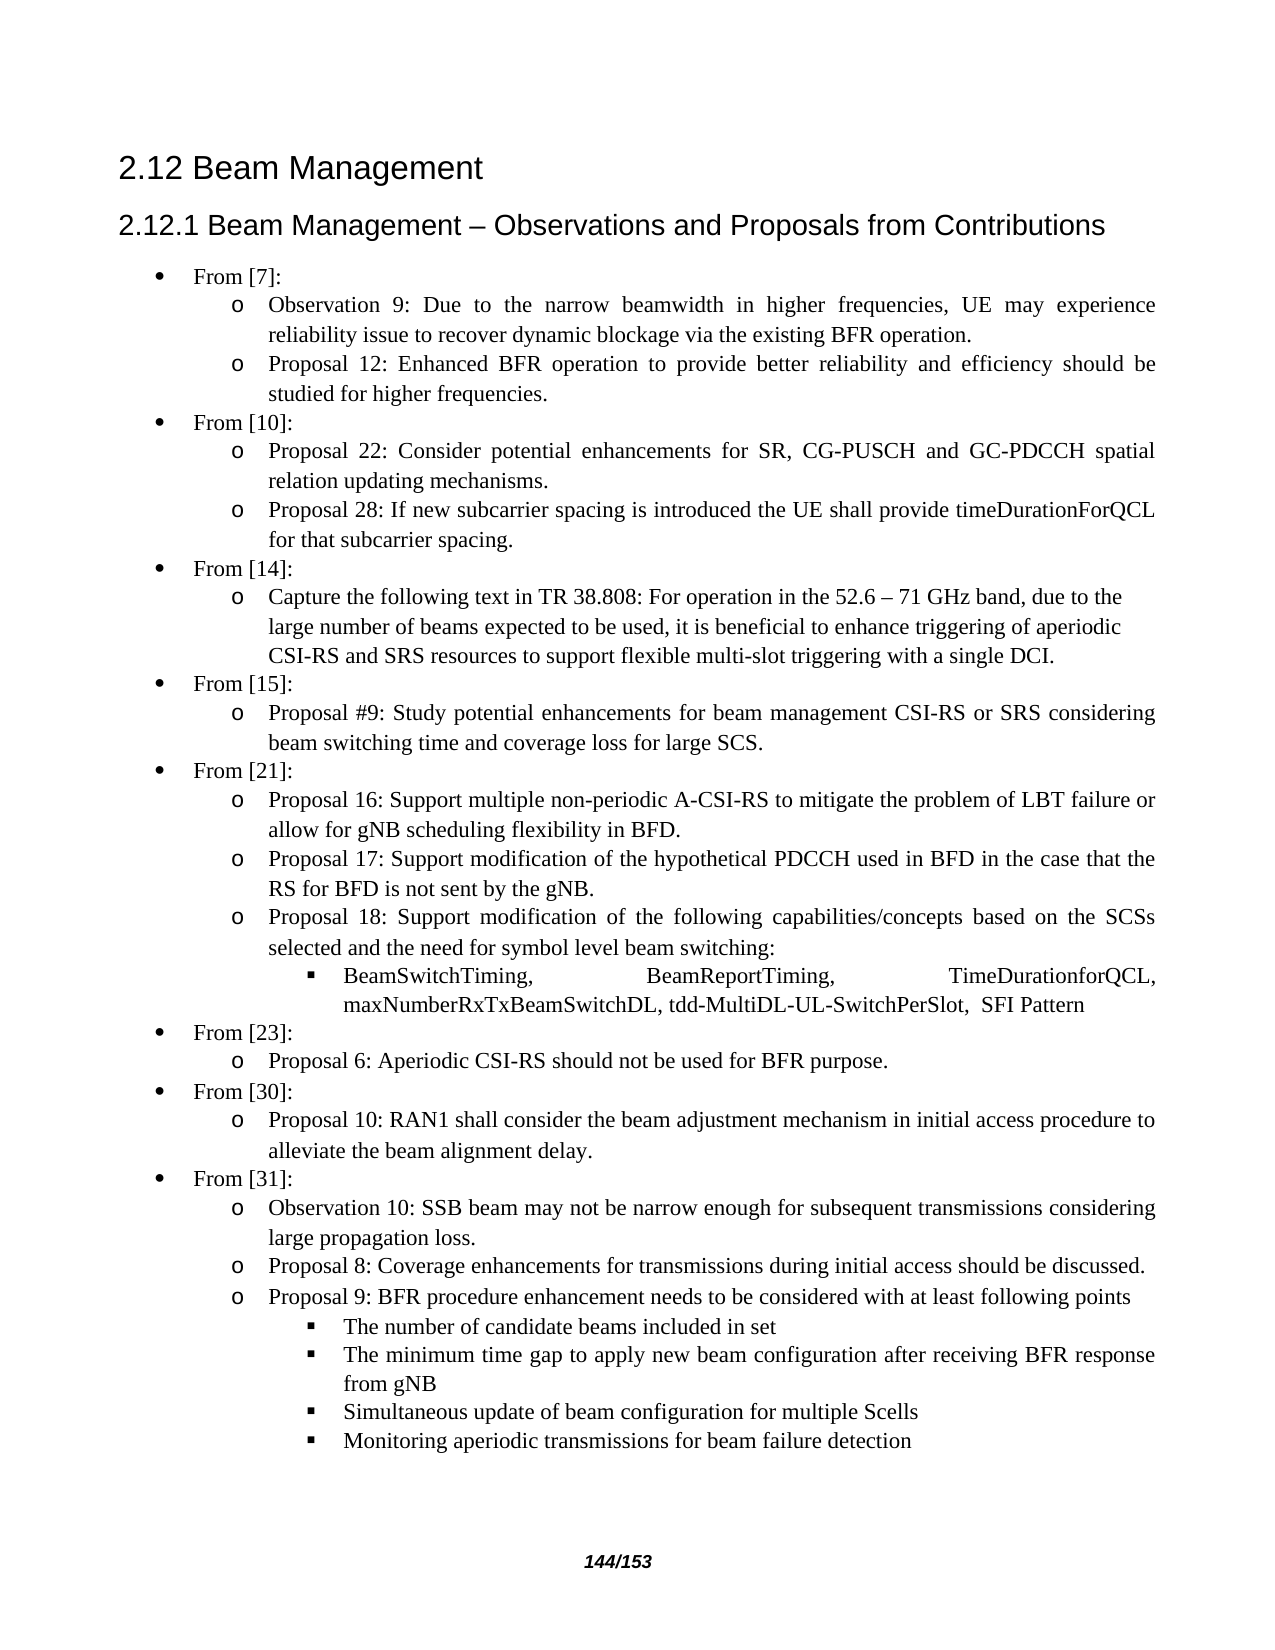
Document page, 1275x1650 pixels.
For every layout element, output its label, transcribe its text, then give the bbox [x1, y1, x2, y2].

list From [23]: [156, 1019, 1157, 1045]
list Observation 10: SSB beam may not be narrow enough for subsequent transmissions considering large propagation loss. [231, 1193, 1157, 1250]
list From [10]: [156, 409, 1157, 435]
subtitle 2.12 Beam Management [118, 148, 1157, 186]
list Proposal #9: Study potential enhancements for beam management CSI-RS or SRS considering beam switching time and coverage loss for large SCS. [231, 699, 1157, 755]
list Proposal 22: Consider potential enhancements for SR, CG-PUSCH and GC-PDCCH spatial relation updating mechanisms. [231, 437, 1157, 494]
list From [31]: [156, 1165, 1157, 1191]
subtitle 2.12.1 Beam Management – Observations and Proposals from Contributions [118, 208, 1157, 241]
list Proposal 18: Support modification of the following capabilities/concepts based on the SCSs selected and the need for symbol level beam switching: [231, 903, 1157, 960]
list From [14]: [156, 555, 1157, 581]
list Proposal 17: Support modification of the hypothetical PDCCH used in BFD in the case that the RS for BFD is not sent by the gNB. [231, 845, 1157, 901]
list Proposal 28: If new subcarrier spacing is introduced the UE shall provide timeDurationForQCL for that subcarrier spacing. [231, 496, 1157, 553]
list Monitoring aperiodic transmissions for beam failure detection [306, 1427, 1157, 1453]
list From [30]: [156, 1078, 1157, 1104]
list Proposal 10: RAN1 shall consider the beam adjustment mechanism in initial access procedure to alleviate the beam alignment delay. [231, 1106, 1157, 1163]
list Proposal 9: BFR procedure enhancement needs to be considered with at least following points [231, 1283, 1157, 1311]
list Proposal 16: Support multiple non-periodic A-CSI-RS to mitigate the problem of LBT failure or allow for gNB scheduling flexibility in BFD. [231, 786, 1157, 843]
list BeamSwitchTiming, BeamReportTiming, TimeDurationforQCL, maxNumberRxTxBeamSwitchDL, tdd-MultiDL-UL-SwitchPerSlot, SFI Pattern [306, 962, 1157, 1017]
list From [7]: [156, 263, 1157, 289]
list Simultaneous update of beam configuration for multiple Scells [306, 1398, 1157, 1425]
list From [15]: [156, 670, 1157, 697]
list The minimum time gap to apply new beam configuration after receiving BFR response from gNB [306, 1342, 1157, 1396]
list Proposal 8: Coverage enhancements for transmissions during initial access should be discussed. [231, 1252, 1157, 1281]
list Proposal 12: Enhanced BFR operation to provide better reliability and efficiency should be studied for higher frequencies. [231, 350, 1157, 407]
list Proposal 6: Aperiodic CSI-RS should not be used for BFR purpose. [231, 1047, 1157, 1076]
list Observation 9: Due to the narrow beamwidth in higher frequencies, UE may experience reliability issue to recover dynamic blockage via the existing BFR operation. [231, 291, 1157, 348]
list The number of candidate beams included in set [306, 1313, 1157, 1339]
list Capture the following text in TR 38.808: For operation in the 52.6 – 71 GHz band, due to the large number of beams expected to be used, it is beneficial to enhance triggering of aperiodic CSI-RS and SRS resources to support flexible multi-slot triggering with a single DCI. [231, 583, 1157, 668]
list From [21]: [156, 757, 1157, 784]
